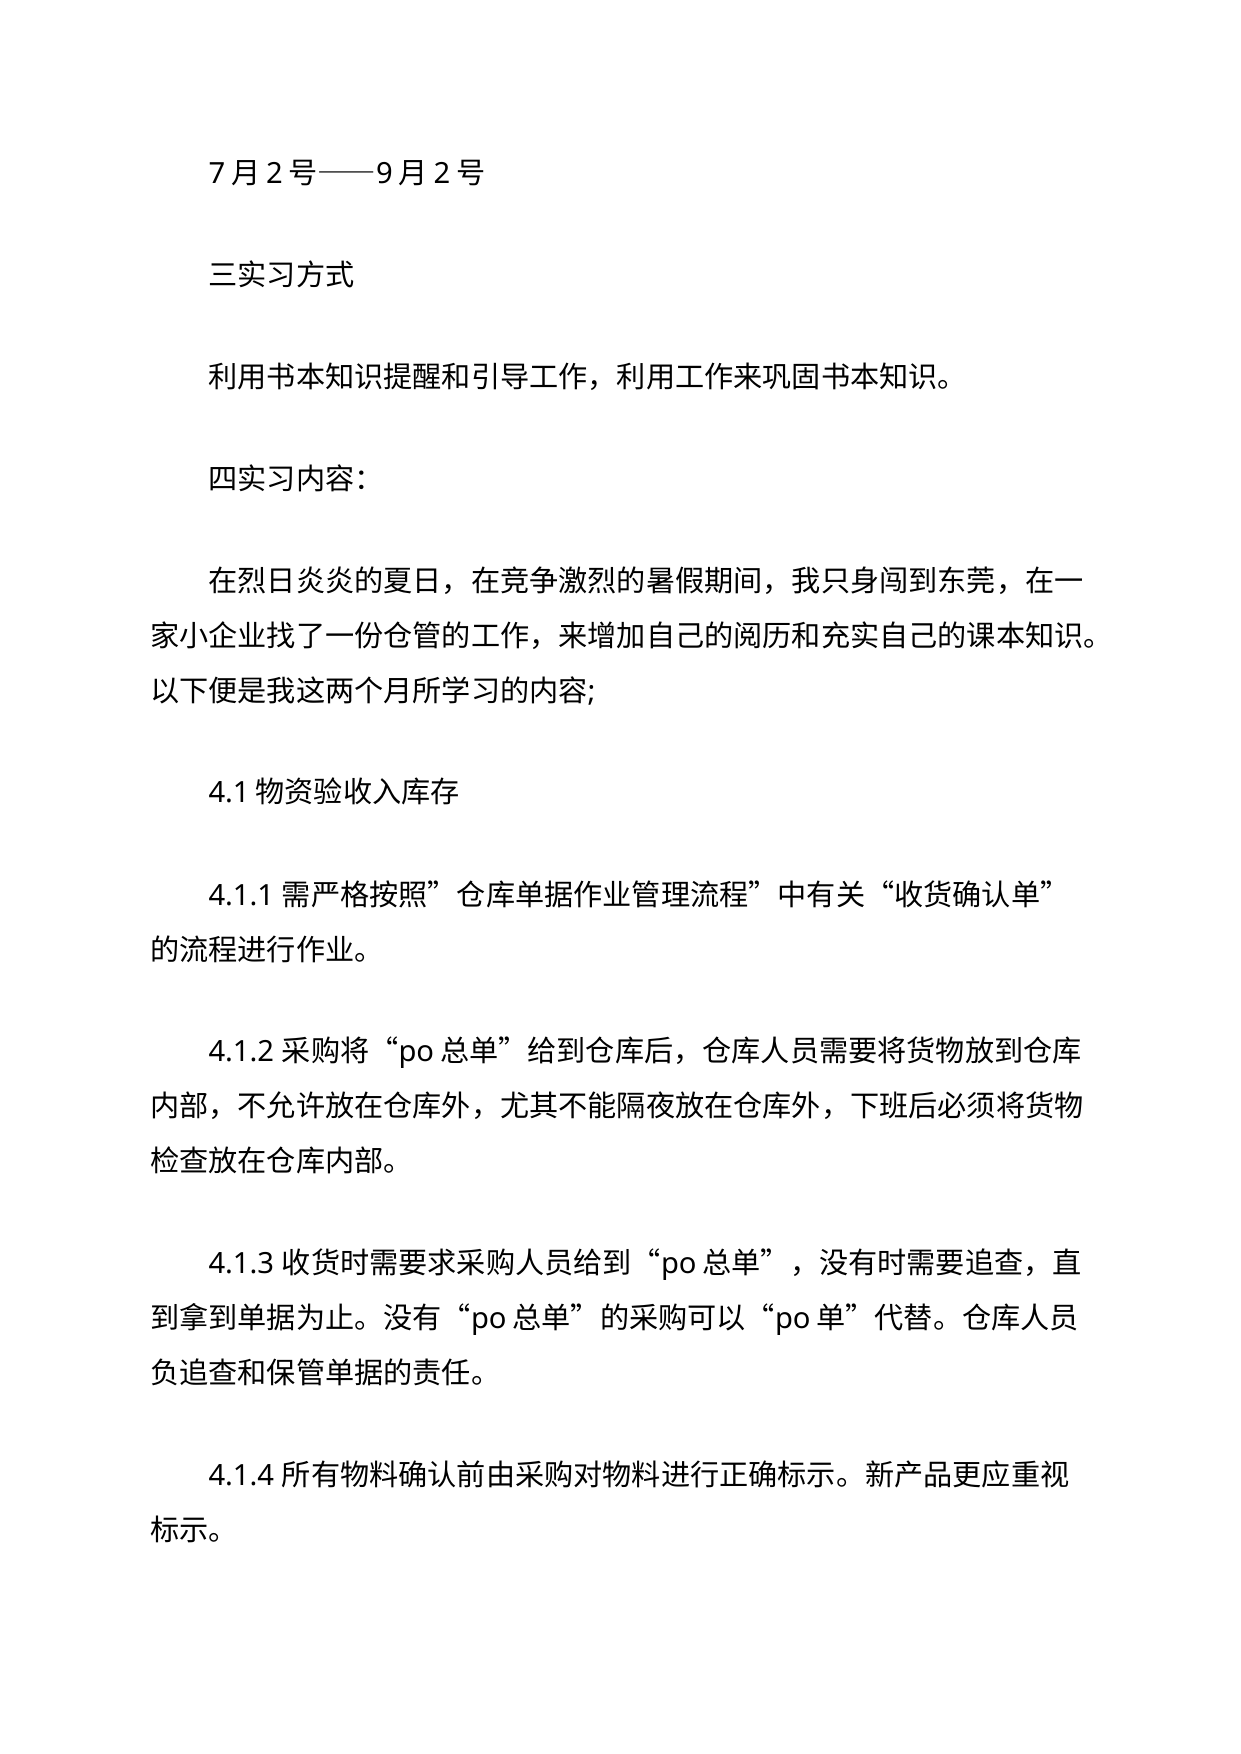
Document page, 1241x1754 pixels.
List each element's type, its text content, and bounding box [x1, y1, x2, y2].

text 4.1.1 需严格按照”仓库单据作业管理流程”中有关“收货确认单”的流程进行作业。 [150, 871, 1090, 968]
text 在烈日炎炎的夏日，在竞争激烈的暑假期间，我只身闯到东莞，在一家小企业找了一份仓管的工作，来增加自己的阅历和充实自己的课本知识。以下便是我这两个月所学习的内容; [150, 557, 1090, 709]
text 7月2号——9月2号 [150, 150, 1090, 192]
text 三实习方式 [150, 252, 1090, 294]
text 4.1物资验收入库存 [150, 769, 1090, 811]
text 4.1.4 所有物料确认前由采购对物料进行正确标示。新产品更应重视标示。 [150, 1451, 1090, 1548]
text 四实习内容： [150, 456, 1090, 498]
text 4.1.3 收货时需要求采购人员给到“po总单”，没有时需要追查，直到拿到单据为止。没有“po总单”的采购可以“po单”代替。仓库人员负追查和保管单据的责任。 [150, 1239, 1090, 1392]
text 利用书本知识提醒和引导工作，利用工作来巩固书本知识。 [150, 354, 1090, 396]
text 4.1.2 采购将“po总单”给到仓库后，仓库人员需要将货物放到仓库内部，不允许放在仓库外，尤其不能隔夜放在仓库外，下班后必须将货物检查放在仓库内部。 [150, 1028, 1090, 1180]
